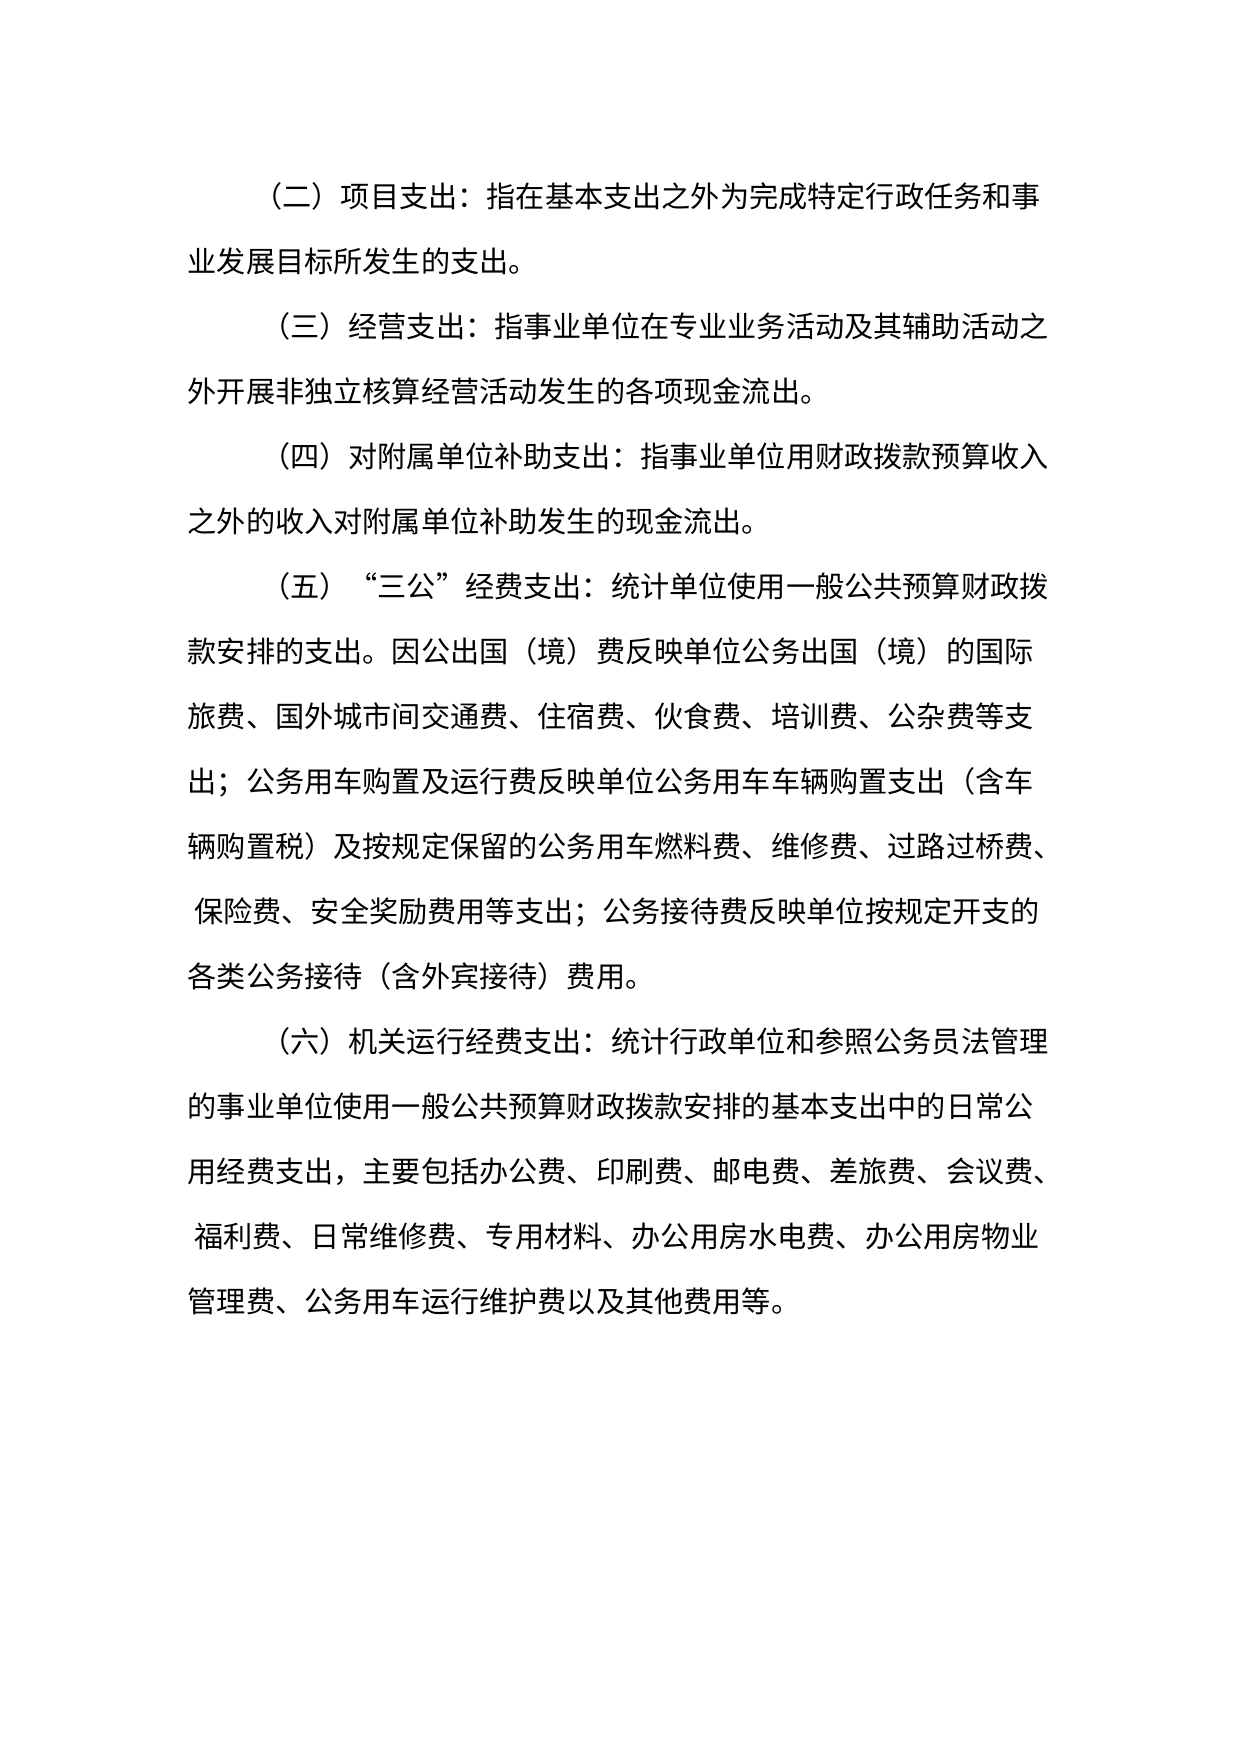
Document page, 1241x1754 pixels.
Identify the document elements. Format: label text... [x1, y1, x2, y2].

text （四）对附属单位补助支出：指事业单位用财政拨款预算收入 之外的收入对附属单位补助发生的现金流出。 [187, 422, 1053, 552]
text （二）项目支出：指在基本支出之外为完成特定行政任务和事 业发展目标所发生的支出。 [187, 162, 1053, 292]
text （三）经营支出：指事业单位在专业业务活动及其辅助活动之 外开展非独立核算经营活动发生的各项现金流出。 [187, 292, 1053, 422]
text （五）“三公”经费支出：统计单位使用一般公共预算财政拨 款安排的支出。因公出国（境）费反映单位公务出国（境）的国际 旅费、国外城市间交通费、住宿费、伙食费、培训费、公杂费等支 出；公务用车购置及运行费反映单位公务用车车辆购置支出（含车 辆购置税）及按规定保留的公务用车燃料费、维修费、过路过桥费、 保险费、安全奖励费用等支出；公务接待费反映单位按规定开支的 各类公务接待（含外宾接待）费用。 [187, 552, 1053, 1007]
text （六）机关运行经费支出：统计行政单位和参照公务员法管理 的事业单位使用一般公共预算财政拨款安排的基本支出中的日常公 用经费支出，主要包括办公费、印刷费、邮电费、差旅费、会议费、 福利费、日常维修费、专用材料、办公用房水电费、办公用房物业 管理费、公务用车运行维护费以及其他费用等。 [187, 1007, 1053, 1332]
